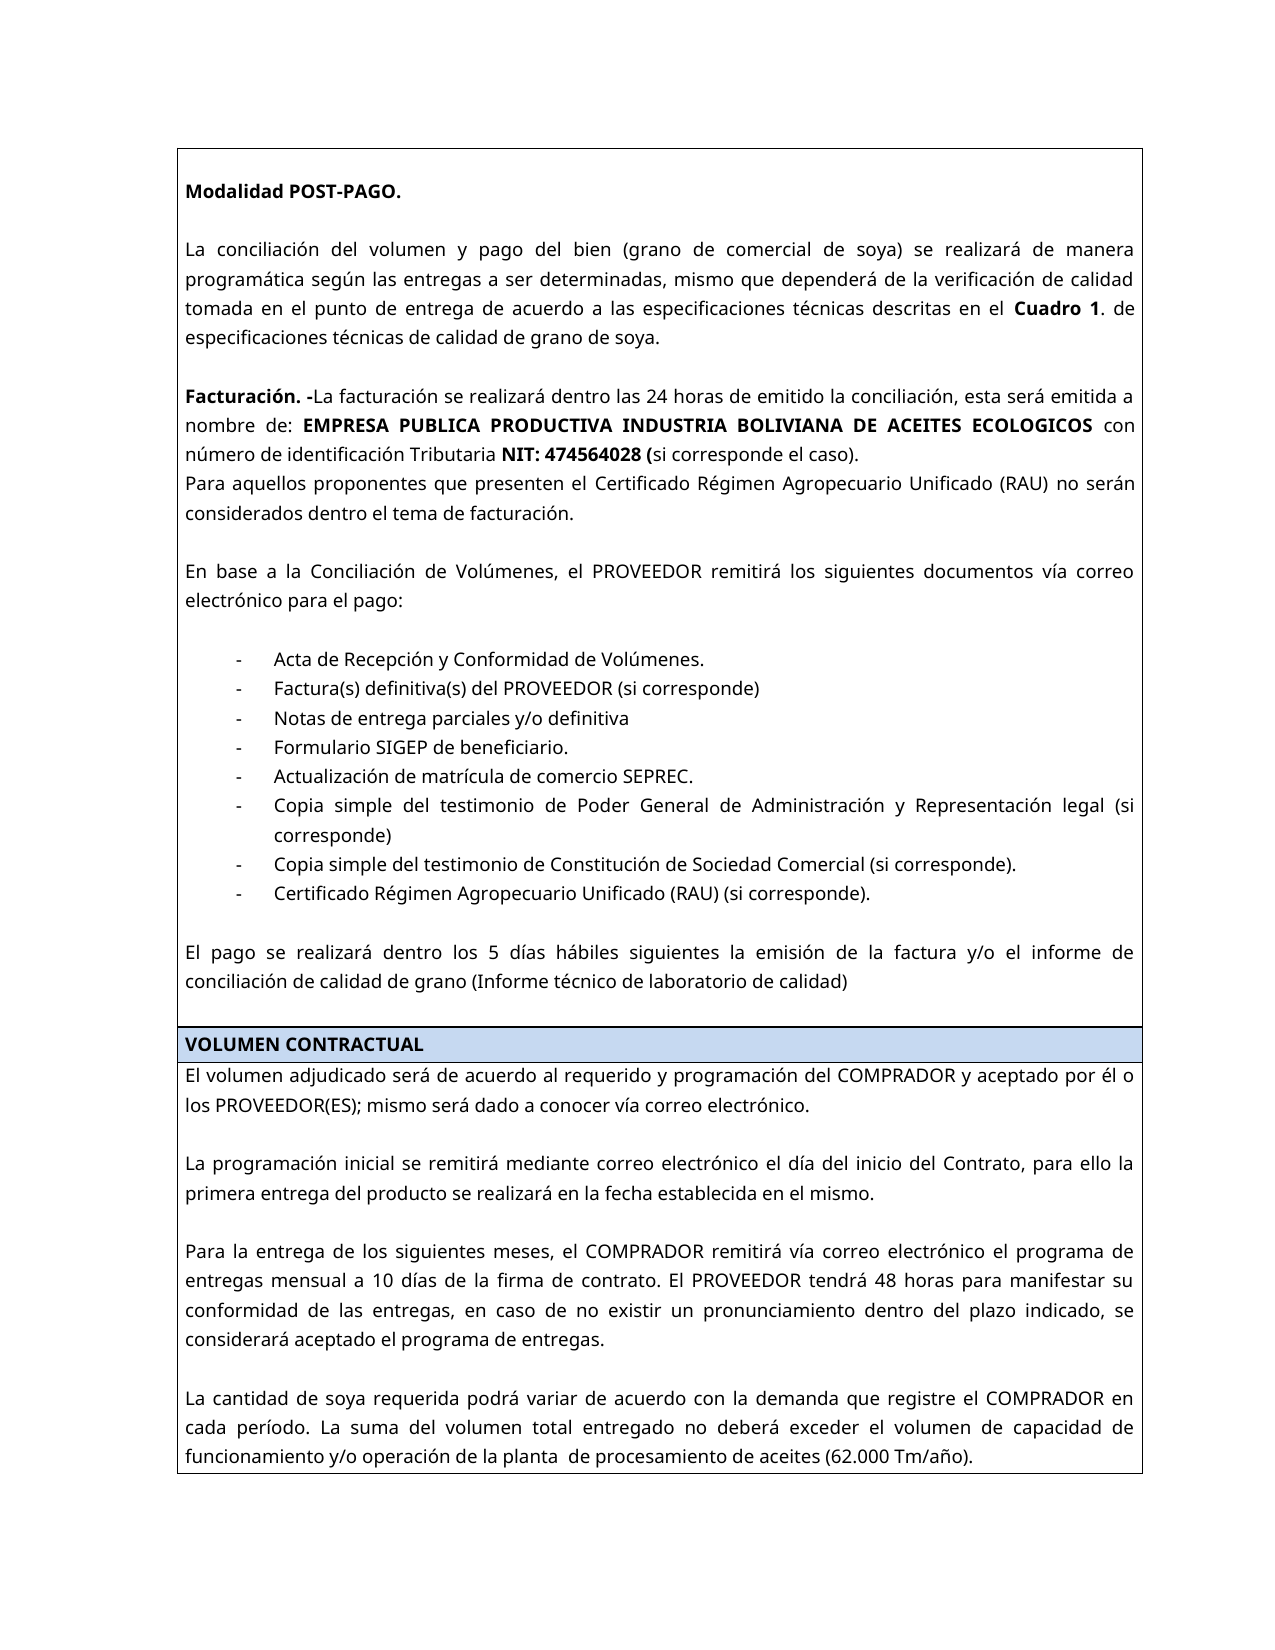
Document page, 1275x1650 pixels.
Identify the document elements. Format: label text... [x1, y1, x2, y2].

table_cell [178, 149, 1142, 1026]
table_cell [178, 1063, 1142, 1473]
table_cell VOLUMEN CONTRACTUAL [178, 1028, 1142, 1062]
